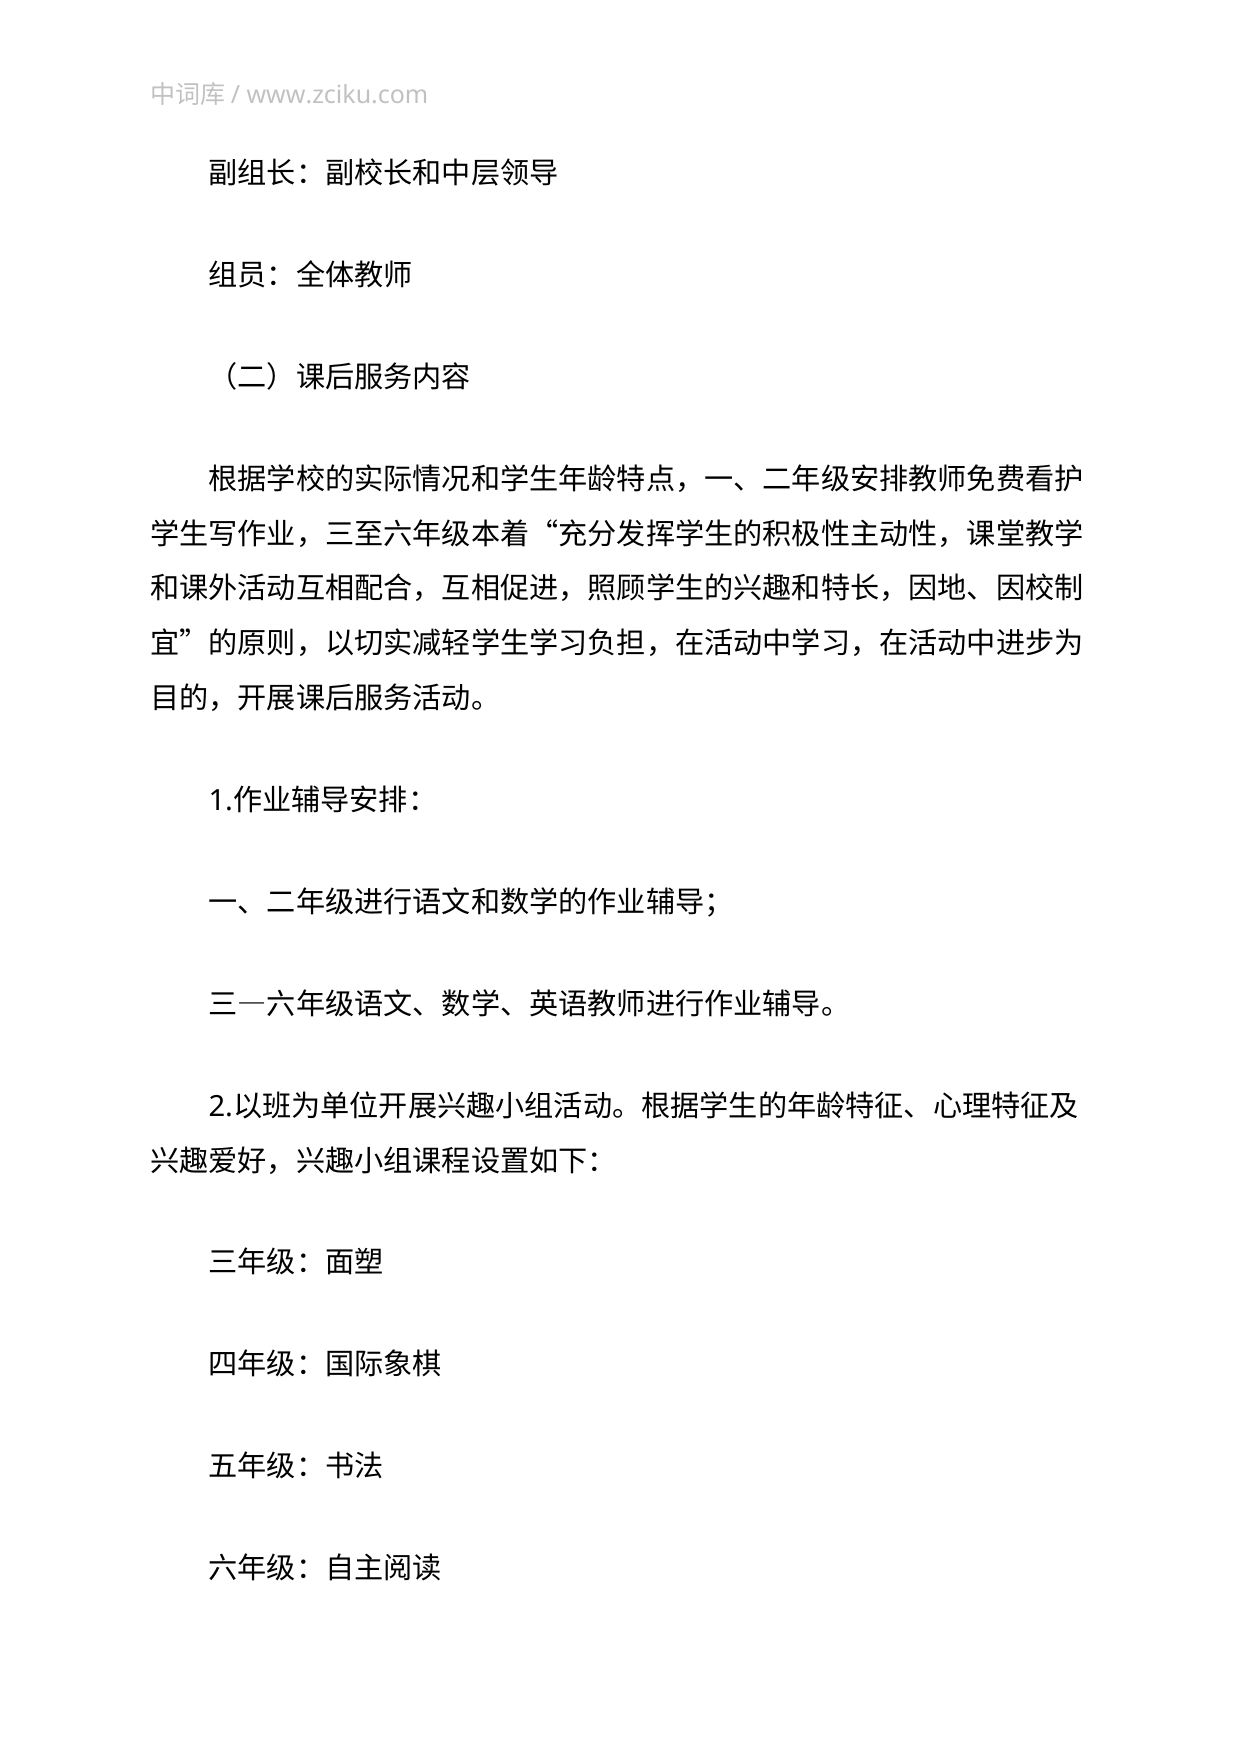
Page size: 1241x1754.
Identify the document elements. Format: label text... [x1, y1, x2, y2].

text 根据学校的实际情况和学生年龄特点，一、二年级安排教师免费看护学生写作业，三至六年级本着“充分发挥学生的积极性主动性，课堂教学和课外活动互相配合，互相促进，照顾学生的兴趣和特长，因地、因校制宜”的原则，以切实减轻学生学习负担，在活动中学习，在活动中进步为目的，开展课后服务活动。 [150, 455, 1090, 717]
text 副组长：副校长和中层领导 [150, 150, 1090, 192]
text 2.以班为单位开展兴趣小组活动。根据学生的年龄特征、心理特征及兴趣爱好，兴趣小组课程设置如下： [150, 1082, 1090, 1179]
text 三—六年级语文、数学、英语教师进行作业辅导。 [150, 980, 1090, 1023]
text 组员：全体教师 [150, 252, 1090, 294]
text 一、二年级进行语文和数学的作业辅导； [150, 879, 1090, 921]
text 四年级：国际象棋 [150, 1341, 1090, 1383]
text （二）课后服务内容 [150, 353, 1090, 396]
text 六年级：自主阅读 [150, 1544, 1090, 1587]
text 五年级：书法 [150, 1442, 1090, 1485]
text 三年级：面塑 [150, 1239, 1090, 1281]
text 1.作业辅导安排： [150, 777, 1090, 819]
